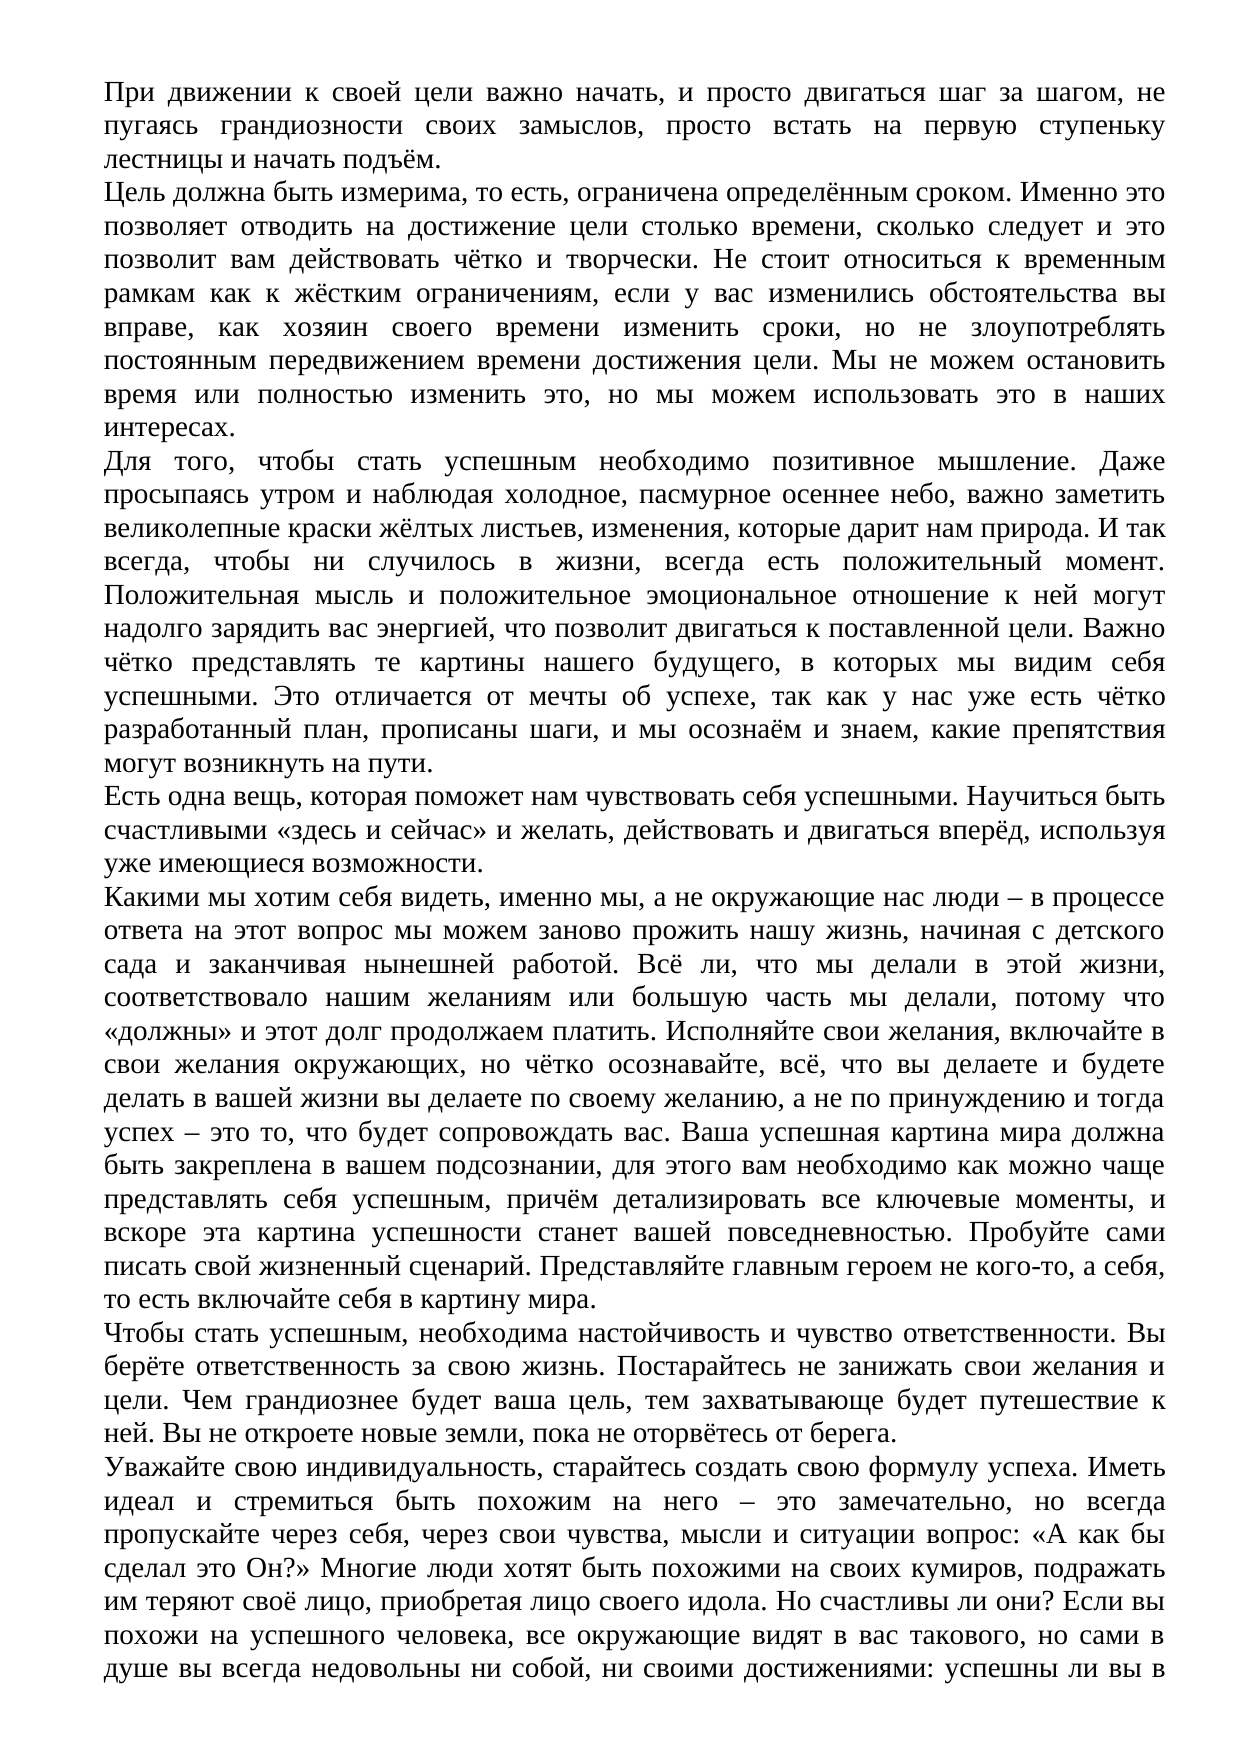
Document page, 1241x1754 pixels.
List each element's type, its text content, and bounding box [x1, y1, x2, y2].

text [103, 1449, 1167, 1684]
text Для того, чтобы стать успешным необходимо позитивное мышление. Даже просыпаясь утром и наблюдая холодное, пасмурное осеннее небо, важно заметить великолепные краски жёлтых листьев, изменения, которые дарит нам природа. И так всегда, чтобы ни случилось в жизни, всегда есть положительный момент. Положительная мысль и положительное эмоциональное отношение к ней могут надолго зарядить вас энергией, что позволит двигаться к поставленной цели. Важно чётко представлять те картины нашего будущего, в которых мы видим себя успешными. Это отличается от мечты об успехе, так как у нас уже есть чётко разработанный план, прописаны шаги, и мы осознаём и знаем, какие препятствия могут возникнуть на пути. [103, 443, 1167, 778]
text Чтобы стать успешным, необходима настойчивость и чувство ответственности. Вы берёте ответственность за свою жизнь. Постарайтесь не занижать свои желания и цели. Чем грандиознее будет ваша цель, тем захватывающе будет путешествие к ней. Вы не откроете новые земли, пока не оторвётесь от берега. [103, 1315, 1167, 1449]
text Цель должна быть измерима, то есть, ограничена определённым сроком. Именно это позволяет отводить на достижение цели столько времени, сколько следует и это позволит вам действовать чётко и творчески. Не стоит относиться к временным рамкам как к жёстким ограничениям, если у вас изменились обстоятельства вы вправе, как хозяин своего времени изменить сроки, но не злоупотреблять постоянным передвижением времени достижения цели. Мы не можем остановить время или полностью изменить это, но мы можем использовать это в наших интересах. [103, 174, 1167, 443]
text Какими мы хотим себя видеть, именно мы, а не окружающие нас люди – в процессе ответа на этот вопрос мы можем заново прожить нашу жизнь, начиная с детского сада и заканчивая нынешней работой. Всё ли, что мы делали в этой жизни, соответствовало нашим желаниям или большую часть мы делали, потому что «должны» и этот долг продолжаем платить. Исполняйте свои желания, включайте в свои желания окружающих, но чётко осознавайте, всё, что вы делаете и будете делать в вашей жизни вы делаете по своему желанию, а не по принуждению и тогда успех – это то, что будет сопровождать вас. Ваша успешная картина мира должна быть закреплена в вашем подсознании, для этого вам необходимо как можно чаще представлять себя успешным, причём детализировать все ключевые моменты, и вскоре эта картина успешности станет вашей повседневностью. Пробуйте сами писать свой жизненный сценарий. Представляйте главным героем не кого-то, а себя, то есть включайте себя в картину мира. [103, 879, 1167, 1315]
text Есть одна вещь, которая поможет нам чувствовать себя успешными. Научиться быть счастливыми «здесь и сейчас» и желать, действовать и двигаться вперёд, используя уже имеющиеся возможности. [103, 778, 1167, 879]
text При движении к своей цели важно начать, и просто двигаться шаг за шагом, не пугаясь грандиозности своих замыслов, просто встать на первую ступеньку лестницы и начать подъём. [103, 74, 1167, 174]
